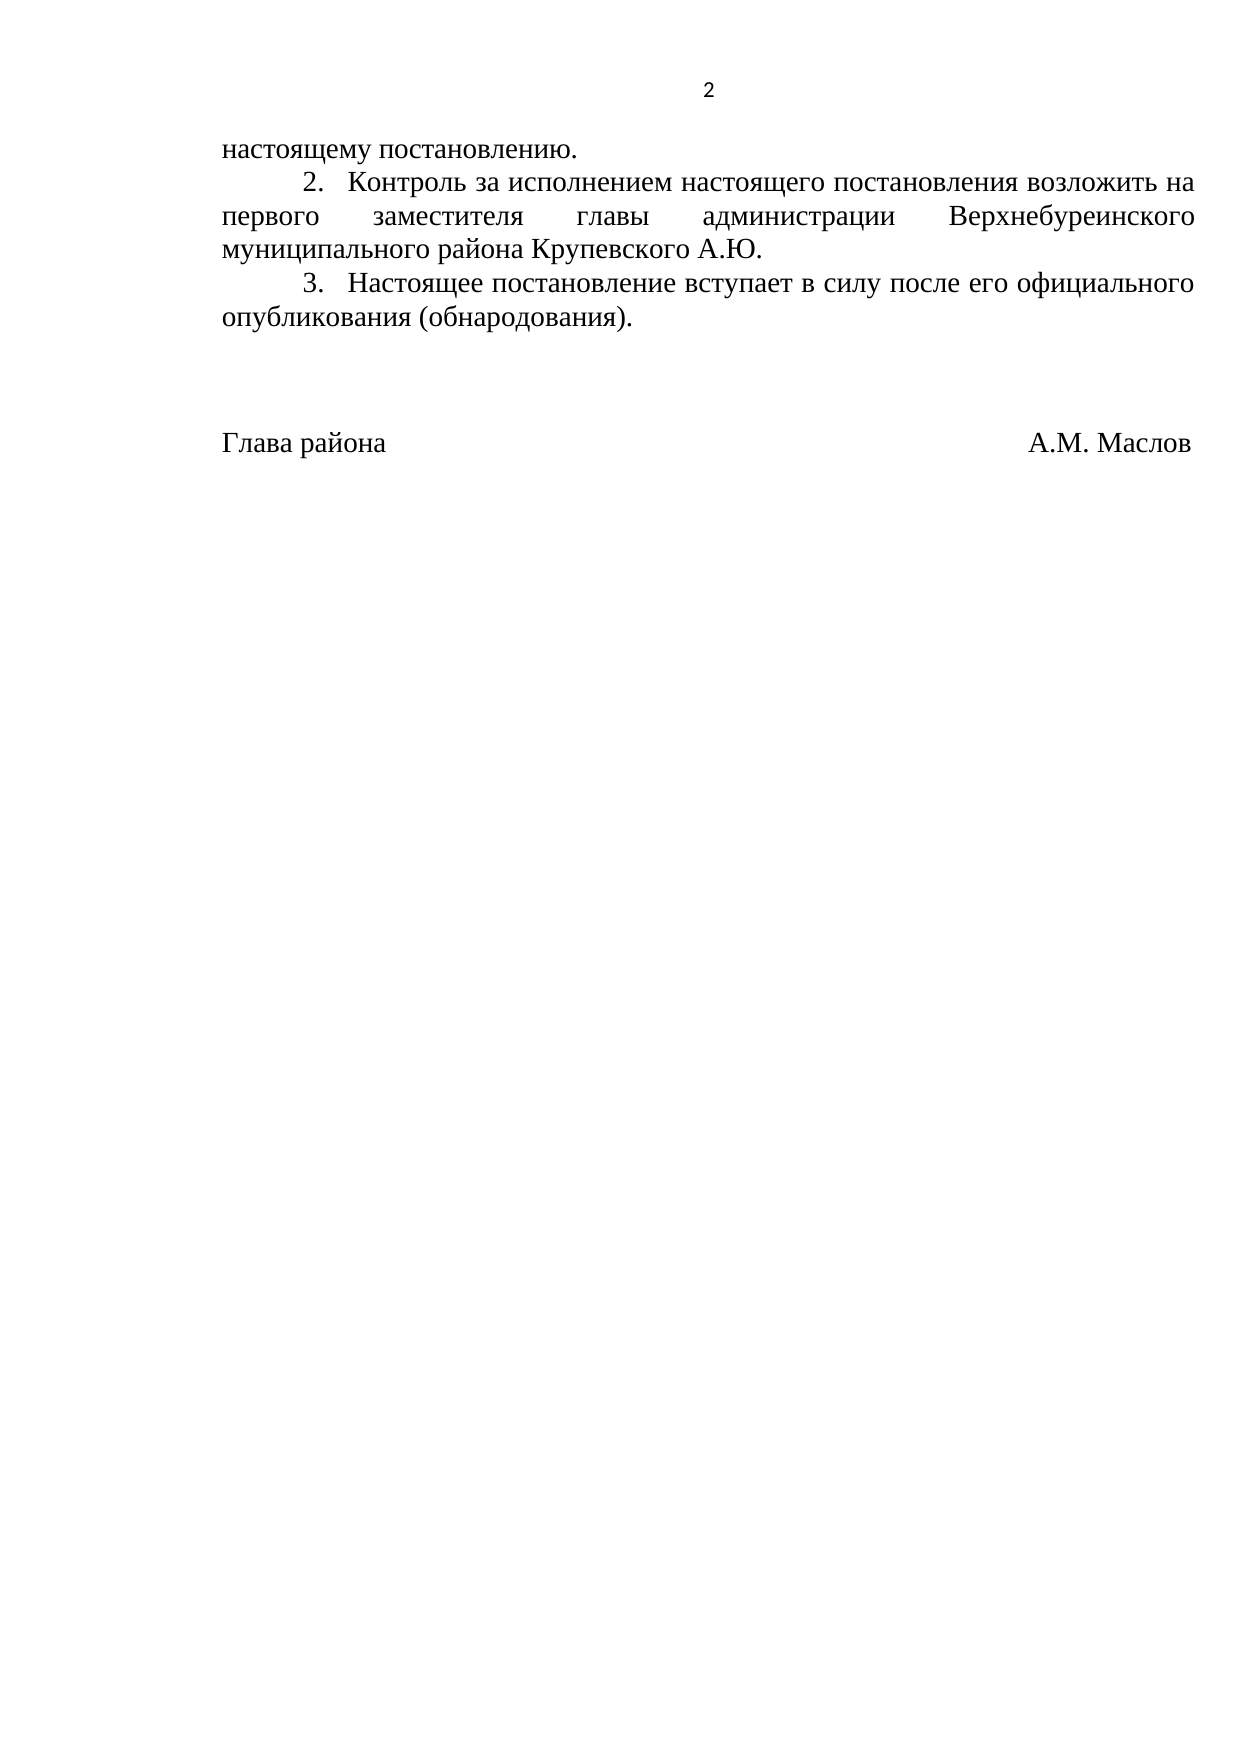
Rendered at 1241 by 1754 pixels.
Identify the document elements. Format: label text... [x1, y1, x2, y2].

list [222, 131, 1196, 164]
text Глава района А.М. Маслов [222, 433, 1196, 458]
list Контроль за исполнением настоящего постановления возложить на первого заместителя главы администрации Верхнебуреинского муниципального района Крупевского А.Ю. [222, 164, 1196, 265]
list Настоящее постановление вступает в силу после его официального опубликования (обнародования). [222, 265, 1196, 332]
